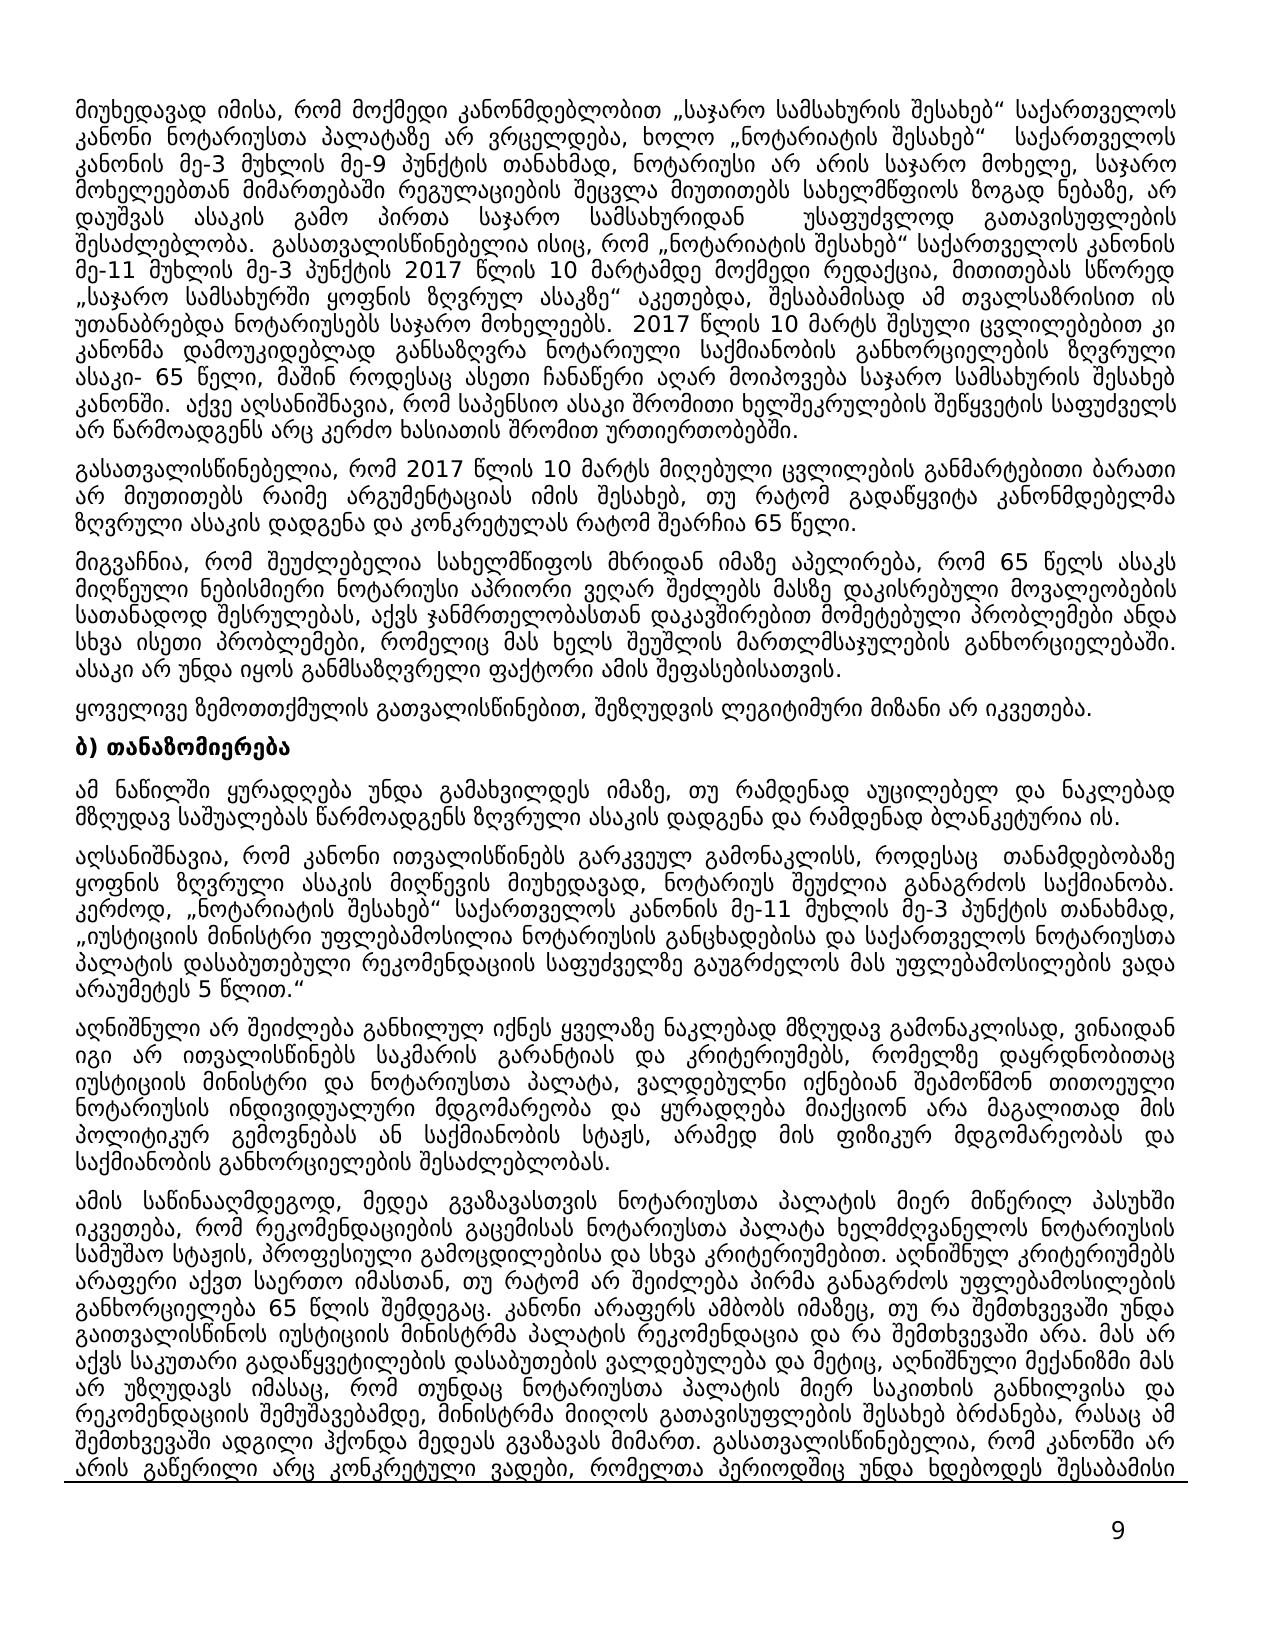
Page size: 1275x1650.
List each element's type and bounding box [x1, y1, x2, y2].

table_header [64, 85, 1188, 1481]
